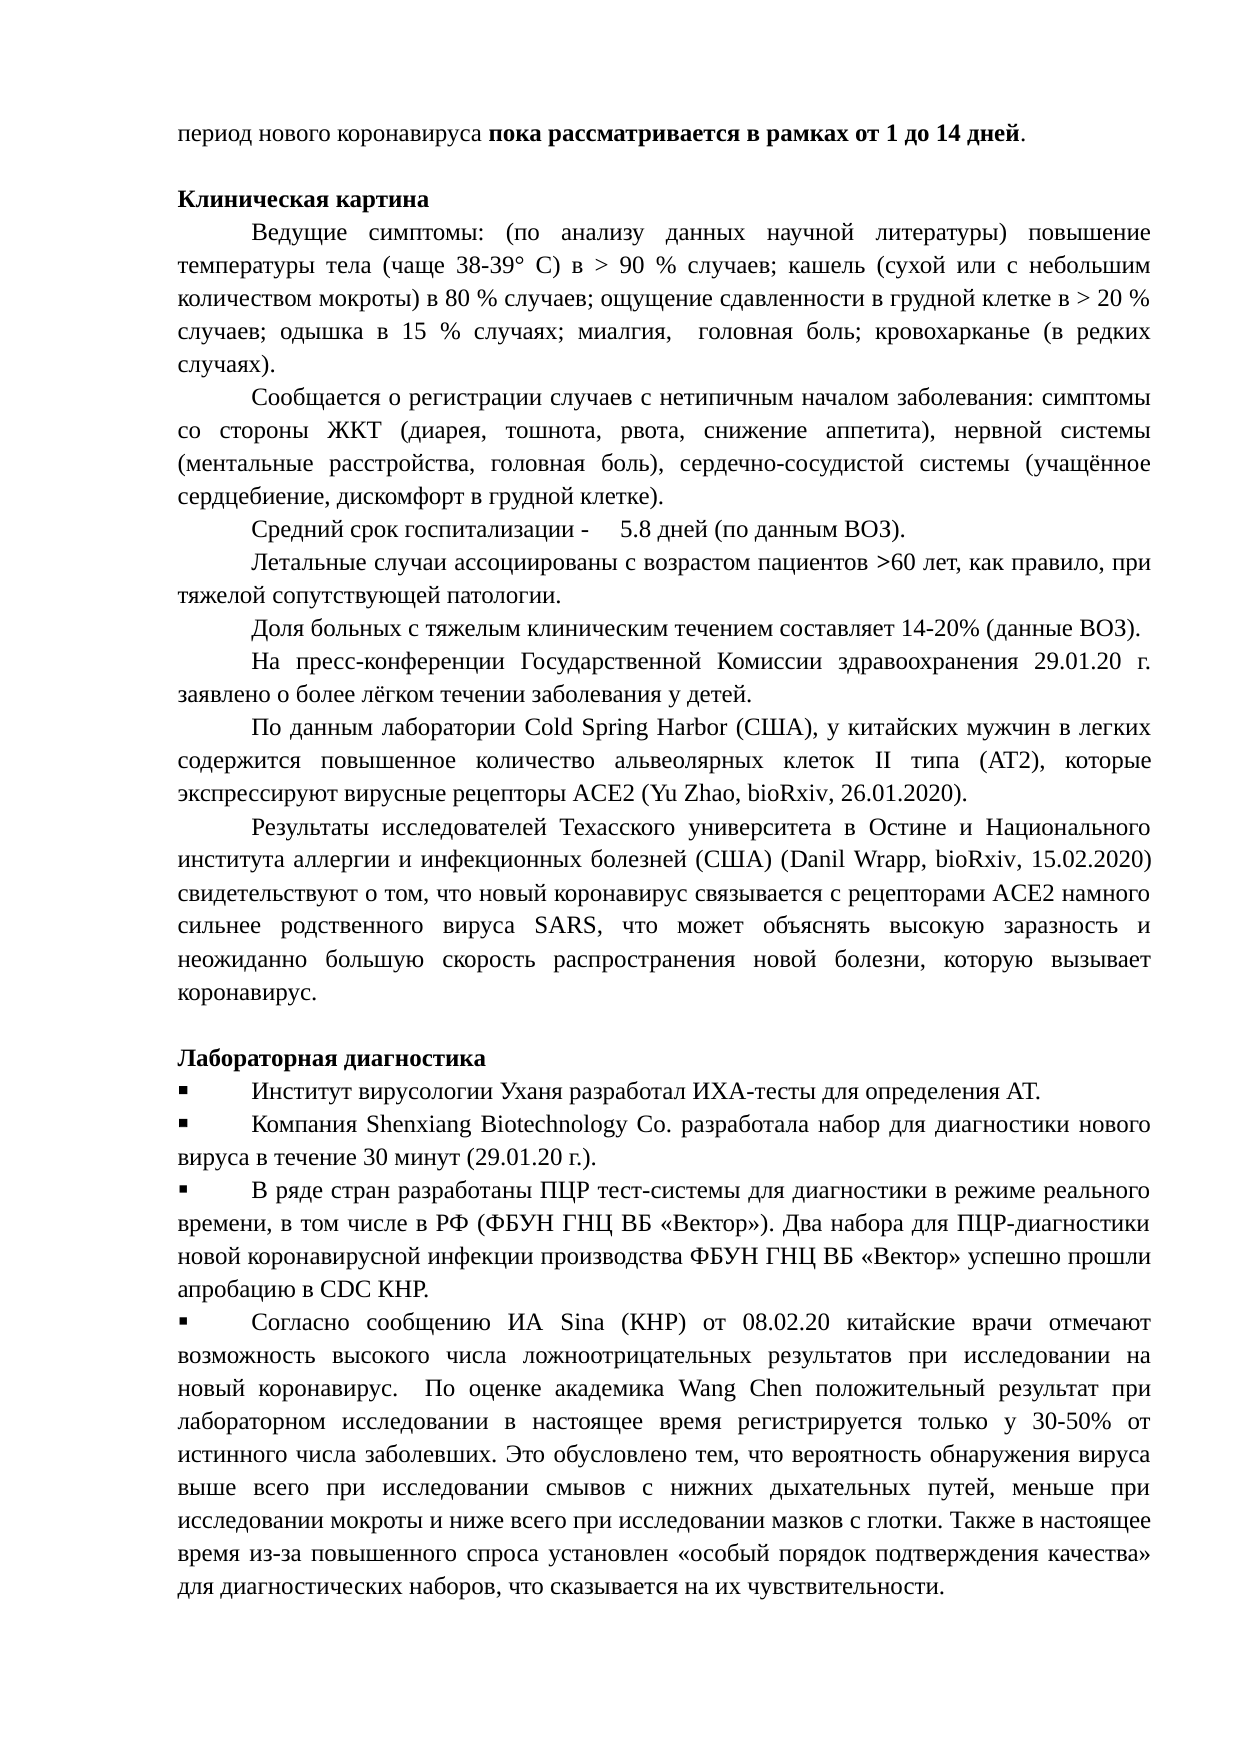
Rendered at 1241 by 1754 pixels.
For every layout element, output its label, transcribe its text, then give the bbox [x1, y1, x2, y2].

text Летальные случаи ассоциированы с возрастом пациентов >60 лет, как правило, при тяжелой сопутствующей патологии. [177, 547, 1152, 609]
text Клиническая картина [177, 184, 1152, 213]
text Доля больных с тяжелым клиническим течением составляет 14-20% (данные ВОЗ). [177, 613, 1152, 642]
text Лабораторная диагностика [177, 1043, 1152, 1071]
list Согласно сообщению ИА Sina (КНР) от 08.02.20 китайские врачи отмечают возможность высокого числа ложноотрицательных результатов при исследовании на новый коронавирус. По оценке академика Wang Chen положительный результат при лабораторном исследовании в настоящее время регистрируется только у 30-50% от истинного числа заболевших. Это обусловлено тем, что вероятность обнаружения вируса выше всего при исследовании смывов с нижних дыхательных путей, меньше при исследовании мокроты и ниже всего при исследовании мазков с глотки. Также в настоящее время из-за повышенного спроса установлен «особый порядок подтверждения качества» для диагностических наборов, что сказывается на их чувствительности. [177, 1307, 1152, 1600]
text Сообщается о регистрации случаев с нетипичным началом заболевания: симптомы со стороны ЖКТ (диарея, тошнота, рвота, снижение аппетита), нервной системы (ментальные расстройства, головная боль), сердечно-сосудистой системы (учащённое сердцебиение, дискомфорт в грудной клетке). [177, 382, 1152, 510]
list В ряде стран разработаны ПЦР тест-системы для диагностики в режиме реального времени, в том числе в РФ (ФБУН ГНЦ ВБ «Вектор»). Два набора для ПЦР-диагностики новой коронавирусной инфекции производства ФБУН ГНЦ ВБ «Вектор» успешно прошли апробацию в CDC КНР. [177, 1175, 1152, 1303]
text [177, 118, 1152, 147]
text На пресс-конференции Государственной Комиссии здравоохранения 29.01.20 г. заявлено о более лёгком течении заболевания у детей. [177, 646, 1152, 708]
list Компания Shenxiang Biotechnology Co. разработала набор для диагностики нового вируса в течение 30 минут (29.01.20 г.). [177, 1109, 1152, 1171]
text Ведущие симптомы: (по анализу данных научной литературы) повышение температуры тела (чаще 38-39° С) в > 90 % случаев; кашель (сухой или с небольшим количеством мокроты) в 80 % случаев; ощущение сдавленности в грудной клетке в > 20 % случаев; одышка в 15 % случаях; миалгия, головная боль; кровохарканье (в редких случаях). [177, 217, 1152, 378]
list Институт вирусологии Уханя разработал ИХА-тесты для определения АТ. [177, 1076, 1152, 1104]
text По данным лаборатории Cold Spring Harbor (США), у китайских мужчин в легких содержится повышенное количество альвеолярных клеток II типа (AT2), которые экспрессируют вирусные рецепторы ACE2 (Yu Zhao, bioRxiv, 26.01.2020). [177, 712, 1152, 807]
text Результаты исследователей Техасского университета в Остине и Национального института аллергии и инфекционных болезней (США) (Danil Wrapp, bioRxiv, 15.02.2020) свидетельствуют о том, что новый коронавирус связывается с рецепторами ACE2 намного сильнее родственного вируса SARS, что может объяснять высокую заразность и неожиданно большую скорость распространения новой болезни, которую вызывает коронавирус. [177, 812, 1152, 1005]
text Средний срок госпитализации - 5.8 дней (по данным ВОЗ). [177, 514, 1152, 543]
